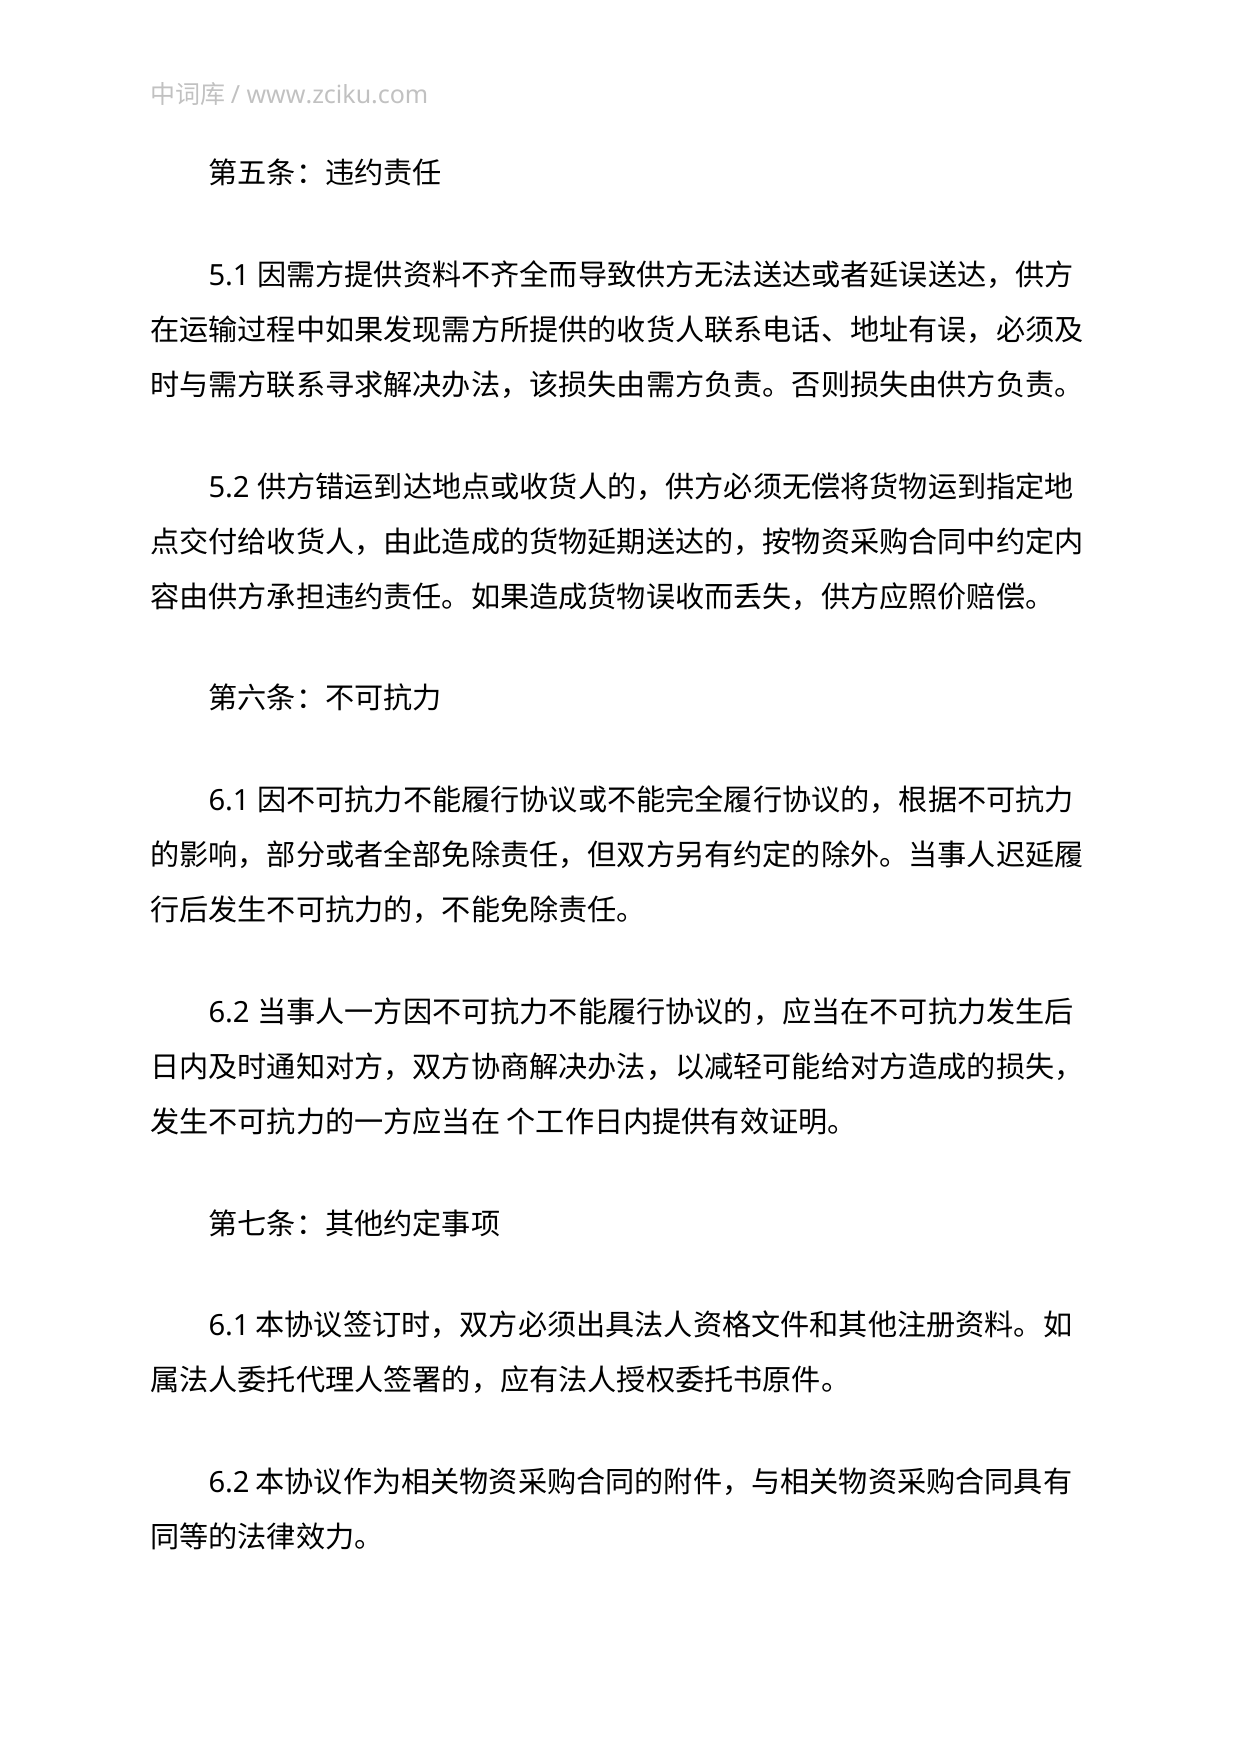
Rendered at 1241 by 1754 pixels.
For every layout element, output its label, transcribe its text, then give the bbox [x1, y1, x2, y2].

text 第六条：不可抗力 [150, 675, 1090, 717]
text 第五条：违约责任 [150, 150, 1090, 192]
text 5.1 因需方提供资料不齐全而导致供方无法送达或者延误送达，供方在运输过程中如果发现需方所提供的收货人联系电话、地址有误，必须及时与需方联系寻求解决办法，该损失由需方负责。否则损失由供方负责。 [150, 252, 1090, 404]
text 5.2 供方错运到达地点或收货人的，供方必须无偿将货物运到指定地点交付给收货人，由此造成的货物延期送达的，按物资采购合同中约定内容由供方承担违约责任。如果造成货物误收而丢失，供方应照价赔偿。 [150, 463, 1090, 616]
text 6.1 因不可抗力不能履行协议或不能完全履行协议的，根据不可抗力的影响，部分或者全部免除责任，但双方另有约定的除外。当事人迟延履行后发生不可抗力的，不能免除责任。 [150, 777, 1090, 929]
text 6.2 当事人一方因不可抗力不能履行协议的，应当在不可抗力发生后日内及时通知对方，双方协商解决办法，以减轻可能给对方造成的损失，发生不可抗力的一方应当在 个工作日内提供有效证明。 [150, 988, 1090, 1141]
text 6.2本协议作为相关物资采购合同的附件，与相关物资采购合同具有同等的法律效力。 [150, 1459, 1090, 1556]
text 6.1本协议签订时，双方必须出具法人资格文件和其他注册资料。如属法人委托代理人签署的，应有法人授权委托书原件。 [150, 1302, 1090, 1399]
text 第七条：其他约定事项 [150, 1200, 1090, 1242]
